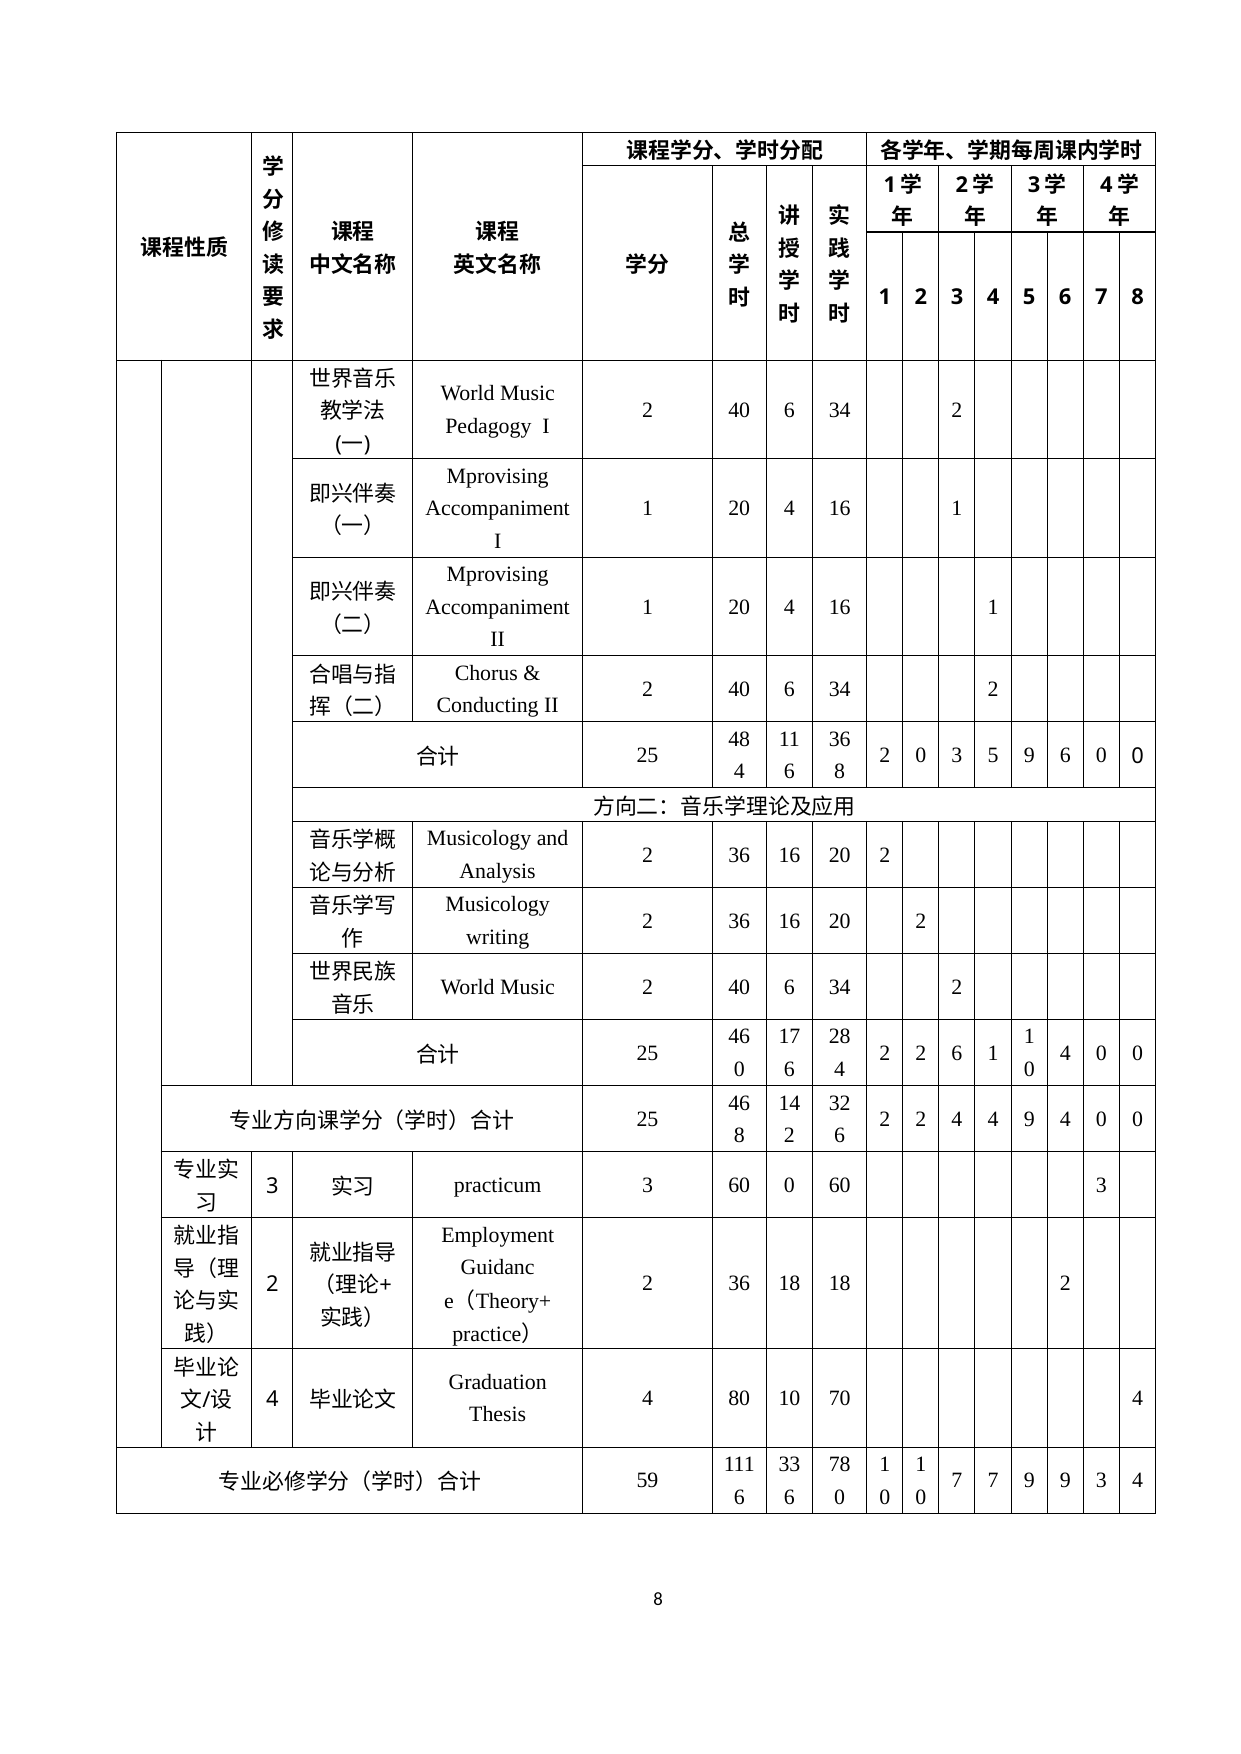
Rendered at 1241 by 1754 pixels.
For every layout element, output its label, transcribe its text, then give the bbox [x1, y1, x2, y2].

table_cell practicum [413, 1152, 582, 1217]
table_cell 0 [1120, 1020, 1155, 1085]
table_cell [1048, 888, 1083, 953]
table_cell [1084, 656, 1119, 721]
table_cell 1 [939, 459, 974, 557]
table_cell [1012, 888, 1047, 953]
table_cell [1012, 361, 1047, 458]
table_cell 3 [1084, 1448, 1119, 1513]
table_cell [867, 459, 902, 557]
table_cell [975, 361, 1011, 458]
table_cell [939, 1218, 974, 1348]
table_cell 6 [1048, 233, 1083, 359]
table_cell [1084, 822, 1119, 887]
table_cell 5 [1012, 233, 1047, 359]
table_cell [867, 558, 902, 655]
table_cell 80 [713, 1349, 766, 1447]
table_cell 25 [583, 1086, 712, 1151]
table_cell [1084, 558, 1119, 655]
table_cell World Music [413, 954, 582, 1019]
table_cell 毕业论文/设计 [162, 1349, 251, 1447]
table_cell [1048, 1152, 1083, 1217]
table_cell 16 [813, 459, 866, 557]
table_cell 2 [1048, 1218, 1083, 1348]
table_cell 世界音乐教学法(一) [293, 361, 412, 458]
table_cell [975, 1152, 1011, 1217]
table_cell 116 [767, 722, 812, 787]
table_cell [1084, 1218, 1119, 1348]
table_cell 0 [1120, 722, 1155, 787]
table_cell 4学年 [1084, 166, 1155, 231]
table_cell 实践学时 [813, 166, 866, 359]
table_cell 0 [767, 1152, 812, 1217]
table_cell 2 [583, 822, 712, 887]
table_cell 1学年 [867, 166, 938, 231]
table_cell [975, 888, 1011, 953]
table_cell 16 [767, 888, 812, 953]
table_cell 4 [975, 233, 1011, 359]
table_cell 25 [583, 722, 712, 787]
table_cell 2 [975, 656, 1011, 721]
table_header 课程 中文名称 [293, 133, 412, 359]
table_cell 36 [713, 1218, 766, 1348]
table_cell [867, 954, 902, 1019]
table_cell [1084, 1349, 1119, 1447]
table_cell [1048, 954, 1083, 1019]
table_cell [1048, 459, 1083, 557]
table_cell [1120, 822, 1155, 887]
table_cell 10 [767, 1349, 812, 1447]
table_cell [1120, 459, 1155, 557]
table_cell 4 [1048, 1020, 1083, 1085]
table_cell 3 [583, 1152, 712, 1217]
table_cell 1116 [713, 1448, 766, 1513]
table_cell [867, 888, 902, 953]
table_cell 16 [767, 822, 812, 887]
table_cell 34 [813, 361, 866, 458]
table_cell Chorus & Conducting II [413, 656, 582, 721]
table_cell 25 [583, 1020, 712, 1085]
table_cell 1 [583, 558, 712, 655]
table_cell 18 [767, 1218, 812, 1348]
table_cell [939, 1349, 974, 1447]
table_cell 就业指导（理论+实践） [293, 1218, 412, 1348]
table_cell [1048, 1349, 1083, 1447]
table_cell [975, 459, 1011, 557]
table_cell 专业方向课学分（学时）合计 [162, 1086, 582, 1151]
table_cell 6 [1048, 722, 1083, 787]
table_cell [939, 656, 974, 721]
table_cell 9 [1048, 1448, 1083, 1513]
table_cell [1120, 361, 1155, 458]
table_cell [867, 1349, 902, 1447]
table_cell 9 [1012, 722, 1047, 787]
table_cell [1120, 888, 1155, 953]
table_cell [903, 822, 938, 887]
table_cell 36 [713, 822, 766, 887]
table_cell [1012, 656, 1047, 721]
table_cell 176 [767, 1020, 812, 1085]
table_cell 468 [713, 1086, 766, 1151]
table_cell 2 [252, 1218, 292, 1348]
table_cell 2 [867, 722, 902, 787]
table_cell 7 [1084, 233, 1119, 359]
table_cell [1012, 1152, 1047, 1217]
table_cell 即兴伴奏（二） [293, 558, 412, 655]
table_cell [1012, 954, 1047, 1019]
table_cell World Music Pedagogy I [413, 361, 582, 458]
table_cell [1048, 822, 1083, 887]
table_cell [867, 1152, 902, 1217]
table_cell 7 [975, 1448, 1011, 1513]
table_cell 4 [252, 1349, 292, 1447]
table_cell 2 [583, 954, 712, 1019]
table_cell 4 [939, 1086, 974, 1151]
table_cell [867, 1218, 902, 1348]
table_cell [1012, 822, 1047, 887]
table_cell [1120, 954, 1155, 1019]
table_cell [975, 954, 1011, 1019]
table_cell 40 [713, 656, 766, 721]
table_header 学分修读要求 [252, 133, 292, 359]
table_cell 6 [767, 361, 812, 458]
table_cell 5 [975, 722, 1011, 787]
table_cell 专业实习 [162, 1152, 251, 1217]
table_cell [903, 459, 938, 557]
table_cell [903, 361, 938, 458]
table_cell 18 [813, 1218, 866, 1348]
table_cell [903, 656, 938, 721]
table_cell 780 [813, 1448, 866, 1513]
table_cell [939, 558, 974, 655]
table_cell 2 [903, 1020, 938, 1085]
table_cell 0 [1084, 722, 1119, 787]
table_cell 1 [583, 459, 712, 557]
table_cell [1084, 954, 1119, 1019]
table_cell Musicology and Analysis [413, 822, 582, 887]
table_cell [903, 1152, 938, 1217]
table_cell [867, 656, 902, 721]
table_cell 20 [713, 459, 766, 557]
table_header 课程学分、学时分配 [583, 133, 866, 165]
table_cell 10 [1012, 1020, 1047, 1085]
table_cell 20 [813, 822, 866, 887]
table_cell [975, 1349, 1011, 1447]
table_cell 10 [903, 1448, 938, 1513]
table_cell 7 [939, 1448, 974, 1513]
table_cell 36 [713, 888, 766, 953]
table_cell 2 [903, 233, 938, 359]
table_cell [1120, 656, 1155, 721]
table_cell [903, 1218, 938, 1348]
table_cell [903, 558, 938, 655]
table_cell 368 [813, 722, 866, 787]
table_cell 460 [713, 1020, 766, 1085]
table_cell 音乐学写作 [293, 888, 412, 953]
table_cell 2 [583, 361, 712, 458]
table_header 各学年、学期每周课内学时 [867, 133, 1155, 165]
table_cell 60 [813, 1152, 866, 1217]
table_cell 2 [903, 888, 938, 953]
table_cell 4 [767, 459, 812, 557]
table_cell [1084, 459, 1119, 557]
table_cell 4 [1120, 1349, 1155, 1447]
table_cell 2 [583, 1218, 712, 1348]
table_cell 3学年 [1012, 166, 1083, 231]
table_cell [1120, 1218, 1155, 1348]
table_cell [1012, 1218, 1047, 1348]
table_cell [903, 954, 938, 1019]
table_cell 16 [813, 558, 866, 655]
table_cell 326 [813, 1086, 866, 1151]
table_cell [939, 888, 974, 953]
table_cell 0 [1084, 1020, 1119, 1085]
table_cell 4 [1048, 1086, 1083, 1151]
table_cell 2 [903, 1086, 938, 1151]
table_cell 学分 [583, 166, 712, 359]
table_cell Musicology writing [413, 888, 582, 953]
table_cell Employment Guidance（Theory+ practice） [413, 1218, 582, 1348]
table_cell Mprovising Accompaniment I [413, 459, 582, 557]
table_cell 40 [713, 361, 766, 458]
table_cell 34 [813, 656, 866, 721]
table_cell [903, 1349, 938, 1447]
table_header 课程 英文名称 [413, 133, 582, 359]
table_cell [1048, 361, 1083, 458]
table_cell 1 [975, 1020, 1011, 1085]
table_cell 20 [813, 888, 866, 953]
table_cell 0 [1120, 1086, 1155, 1151]
table_cell 实习 [293, 1152, 412, 1217]
table_cell 合唱与指挥（二） [293, 656, 412, 721]
table_cell [1084, 361, 1119, 458]
table_cell [939, 1152, 974, 1217]
table_cell 3 [939, 233, 974, 359]
table_cell [1048, 558, 1083, 655]
table_cell [1084, 888, 1119, 953]
table_cell Graduation Thesis [413, 1349, 582, 1447]
table_cell 4 [767, 558, 812, 655]
table_cell 2 [939, 361, 974, 458]
table_cell [1120, 558, 1155, 655]
table_cell [975, 1218, 1011, 1348]
table_cell 484 [713, 722, 766, 787]
table_cell 讲授学时 [767, 166, 812, 359]
table_cell 40 [713, 954, 766, 1019]
table_cell 2 [583, 888, 712, 953]
table_cell 2 [867, 1086, 902, 1151]
table_cell 4 [1120, 1448, 1155, 1513]
table_cell 1 [867, 233, 902, 359]
table_cell 10 [867, 1448, 902, 1513]
table_cell 0 [1084, 1086, 1119, 1151]
table_cell 方向二：音乐学理论及应用 [293, 788, 1155, 821]
table_cell 3 [252, 1152, 292, 1217]
table_cell [1012, 1349, 1047, 1447]
table_cell 60 [713, 1152, 766, 1217]
table_cell 8 [1120, 233, 1155, 359]
table_cell [1012, 459, 1047, 557]
table_cell 34 [813, 954, 866, 1019]
table_cell [1012, 558, 1047, 655]
table_cell 142 [767, 1086, 812, 1151]
table_cell 就业指导（理论与实践） [162, 1218, 251, 1348]
table_cell 336 [767, 1448, 812, 1513]
table_cell 59 [583, 1448, 712, 1513]
table_cell 0 [903, 722, 938, 787]
table_cell [1048, 656, 1083, 721]
table_cell 3 [939, 722, 974, 787]
table_cell 2学年 [939, 166, 1011, 231]
table_cell 70 [813, 1349, 866, 1447]
table_cell 合计 [293, 722, 582, 787]
table_cell [1120, 1152, 1155, 1217]
table_header 课程性质 [117, 133, 251, 359]
table_cell 2 [867, 1020, 902, 1085]
table_cell 2 [939, 954, 974, 1019]
table_cell 6 [939, 1020, 974, 1085]
table_cell 音乐学概论与分析 [293, 822, 412, 887]
table_cell 284 [813, 1020, 866, 1085]
table_cell 3 [1084, 1152, 1119, 1217]
table_cell 即兴伴奏（一） [293, 459, 412, 557]
table_cell 世界民族音乐 [293, 954, 412, 1019]
table_cell 2 [583, 656, 712, 721]
table_cell 6 [767, 656, 812, 721]
table_cell 2 [867, 822, 902, 887]
table_cell [867, 361, 902, 458]
table_cell [939, 822, 974, 887]
table_cell 9 [1012, 1086, 1047, 1151]
table_cell 毕业论文 [293, 1349, 412, 1447]
table_cell 20 [713, 558, 766, 655]
table_cell 总学时 [713, 166, 766, 359]
table_cell [975, 822, 1011, 887]
table_cell 专业必修学分（学时）合计 [117, 1448, 582, 1513]
table_cell Mprovising Accompaniment II [413, 558, 582, 655]
table_cell 6 [767, 954, 812, 1019]
table_cell 1 [975, 558, 1011, 655]
table_cell 4 [583, 1349, 712, 1447]
table_cell 合计 [293, 1020, 582, 1085]
table_cell 9 [1012, 1448, 1047, 1513]
table_cell 4 [975, 1086, 1011, 1151]
